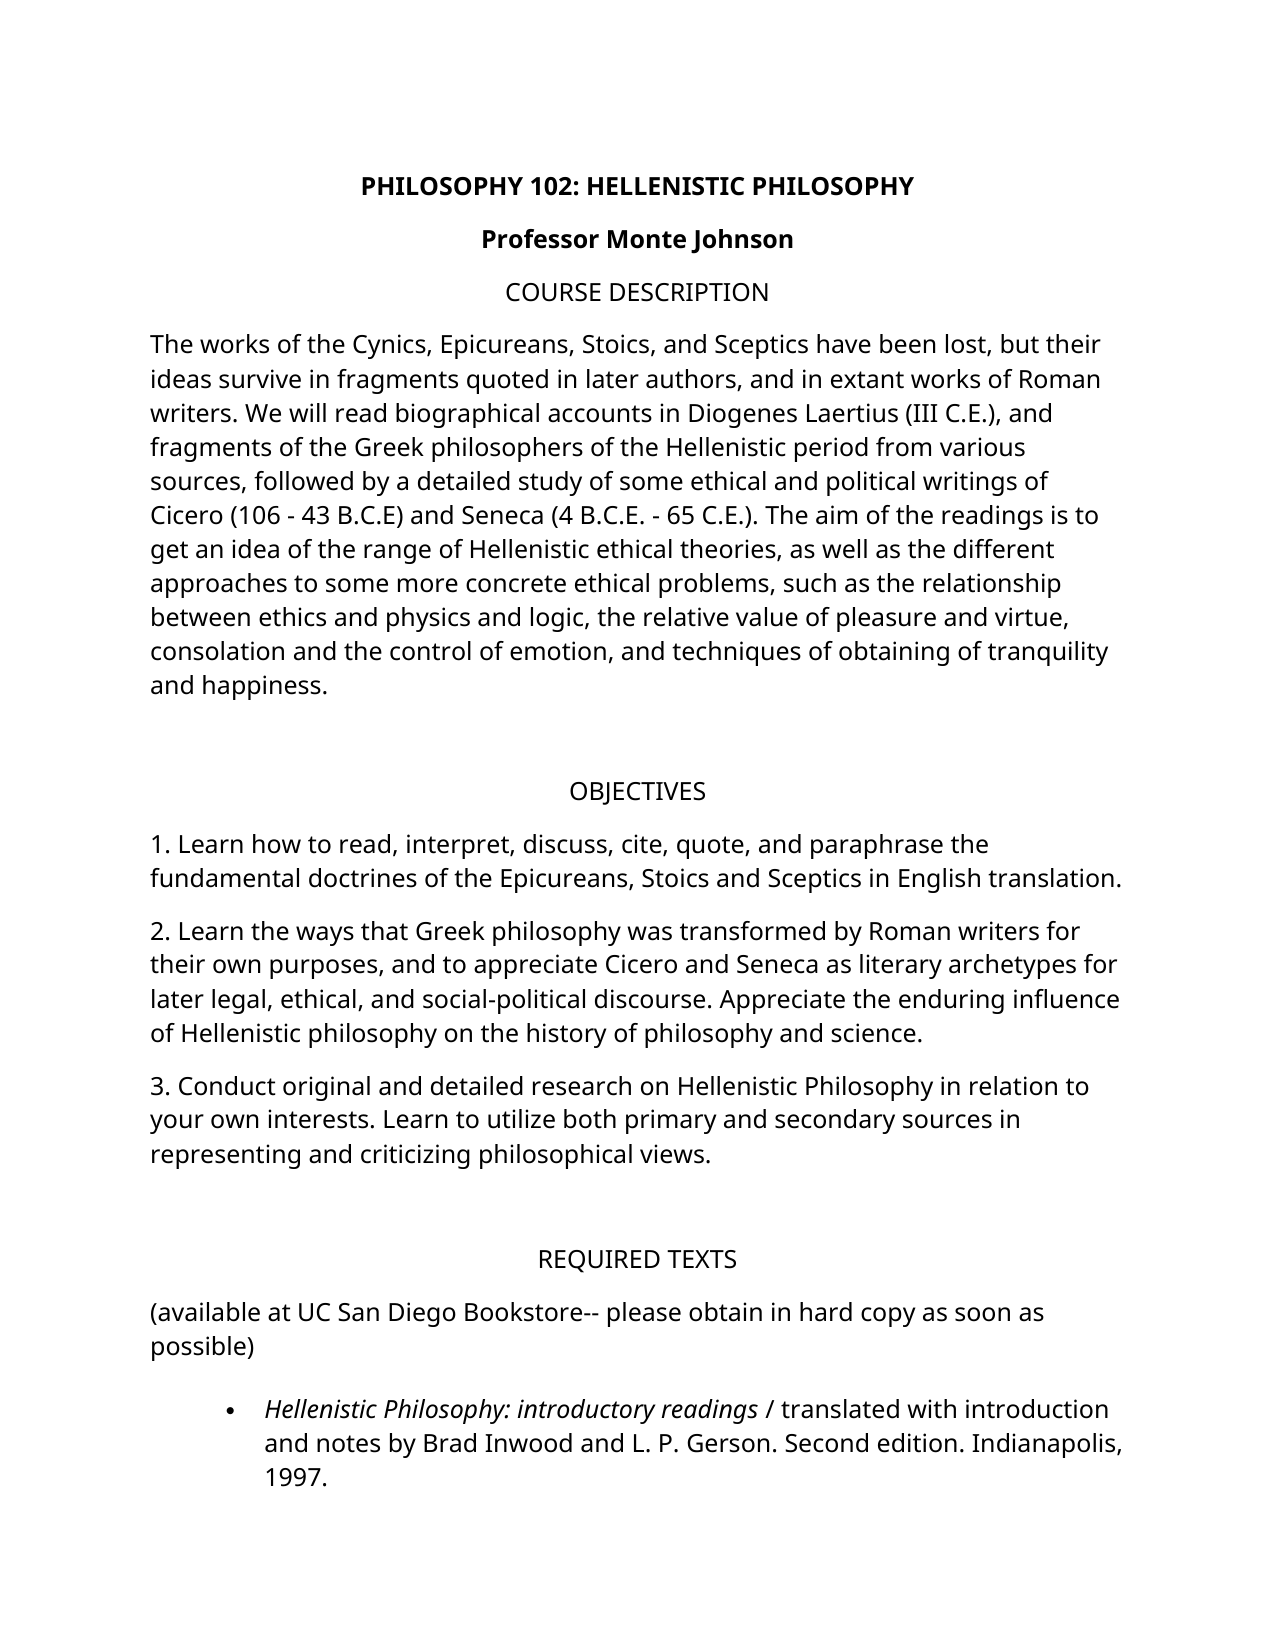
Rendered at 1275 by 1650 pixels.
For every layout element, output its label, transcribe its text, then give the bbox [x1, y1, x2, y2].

text OBJECTIVES [150, 773, 1125, 807]
text 2. Learn the ways that Greek philosophy was transformed by Roman writers for their own purposes, and to appreciate Cicero and Seneca as literary archetypes for later legal, ethical, and social-political discourse. Appreciate the enduring influence of Hellenistic philosophy on the history of philosophy and science. [150, 913, 1125, 1049]
text (available at UC San Diego Bookstore-- please obtain in hard copy as soon as possible) [150, 1295, 1125, 1363]
text The works of the Cynics, Epicureans, Stoics, and Sceptics have been lost, but their ideas survive in fragments quoted in later authors, and in extant works of Roman writers. We will read biographical accounts in Diogenes Laertius (III C.E.), and fragments of the Greek philosophers of the Hellenistic period from various sources, followed by a detailed study of some ethical and political writings of Cicero (106 - 43 B.C.E) and Seneca (4 B.C.E. - 65 C.E.). The aim of the readings is to get an idea of the range of Hellenistic ethical theories, as well as the different approaches to some more concrete ethical problems, such as the relationship between ethics and physics and logic, the relative value of pleasure and virtue, consolation and the control of emotion, and techniques of obtaining of tranquility and happiness. [150, 327, 1125, 702]
text Professor Monte Johnson [150, 222, 1125, 256]
text PHILOSOPHY 102: HELLENISTIC PHILOSOPHY [150, 169, 1125, 203]
list Hellenistic Philosophy: introductory readings / translated with introduction and notes by Brad Inwood and L. P. Gerson. Second edition. Indianapolis, 1997. [227, 1392, 1125, 1494]
text COURSE DESCRIPTION [150, 274, 1125, 308]
text 1. Learn how to read, interpret, discuss, cite, quote, and paraphrase the fundamental doctrines of the Epicureans, Stoics and Sceptics in English translation. [150, 826, 1125, 894]
text REQUIRED TEXTS [150, 1242, 1125, 1276]
text 3. Conduct original and detailed research on Hellenistic Philosophy in relation to your own interests. Learn to utilize both primary and secondary sources in representing and criticizing philosophical views. [150, 1068, 1125, 1170]
